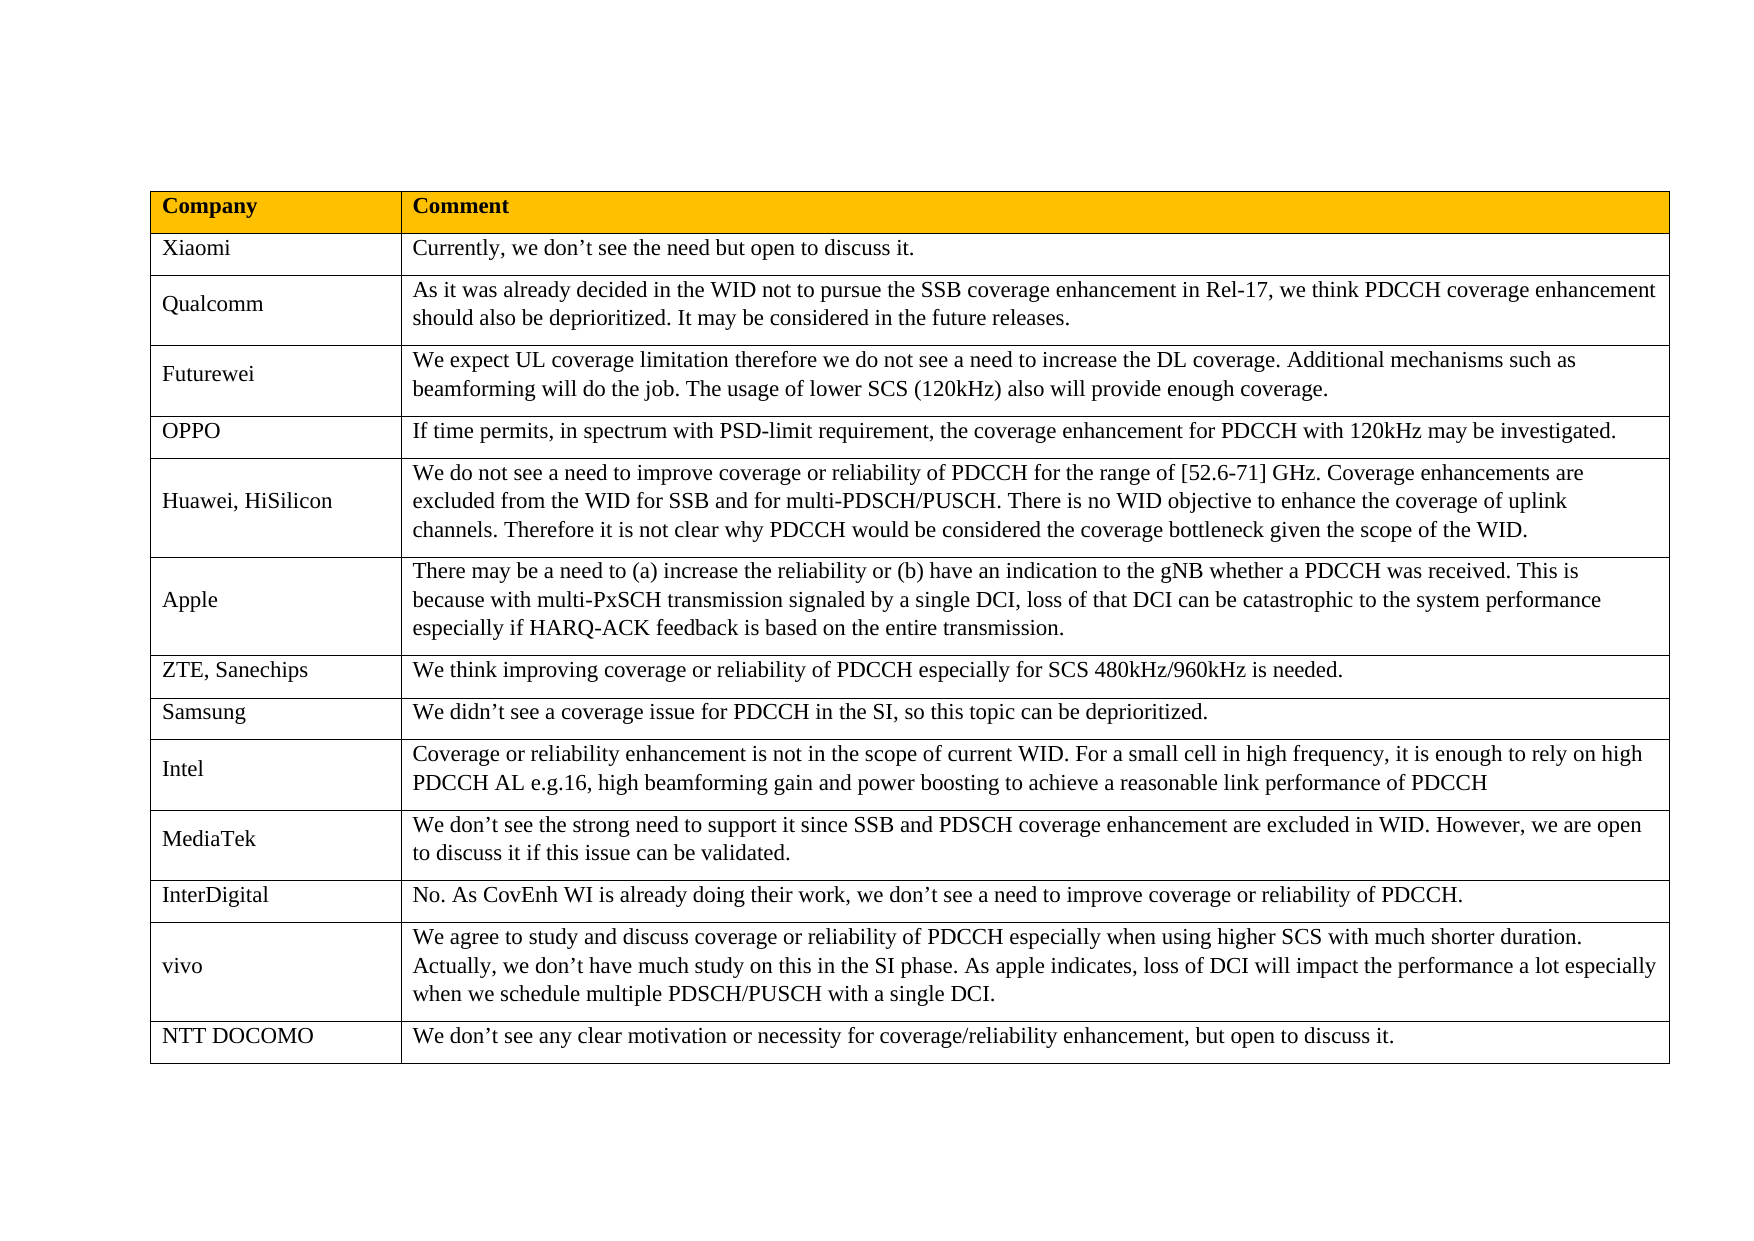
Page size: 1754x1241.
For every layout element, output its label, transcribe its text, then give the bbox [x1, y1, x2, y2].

table_header Comment [402, 192, 1669, 233]
table_cell We don’t see the strong need to support it since SSB and PDSCH coverage enhancement are excluded in WID. However, we are open to discuss it if this issue can be validated. [402, 811, 1669, 880]
table_cell NTT DOCOMO [151, 1022, 401, 1063]
table_cell There may be a need to (a) increase the reliability or (b) have an indication to the gNB whether a PDCCH was received. This is because with multi-PxSCH transmission signaled by a single DCI, loss of that DCI can be catastrophic to the system performance especially if HARQ-ACK feedback is based on the entire transmission. [402, 558, 1669, 655]
table_cell We agree to study and discuss coverage or reliability of PDCCH especially when using higher SCS with much shorter duration. Actually, we don’t have much study on this in the SI phase. As apple indicates, loss of DCI will impact the performance a lot especially when we schedule multiple PDSCH/PUSCH with a single DCI. [402, 923, 1669, 1021]
table_cell MediaTek [151, 811, 401, 880]
table_cell We expect UL coverage limitation therefore we do not see a need to increase the DL coverage. Additional mechanisms such as beamforming will do the job. The usage of lower SCS (120kHz) also will provide enough coverage. [402, 346, 1669, 416]
table_cell If time permits, in spectrum with PSD-limit requirement, the coverage enhancement for PDCCH with 120kHz may be investigated. [402, 417, 1669, 458]
table_cell Qualcomm [151, 276, 401, 345]
table_cell OPPO [151, 417, 401, 458]
table_cell We didn’t see a coverage issue for PDCCH in the SI, so this topic can be deprioritized. [402, 699, 1669, 739]
table_cell We don’t see any clear motivation or necessity for coverage/reliability enhancement, but open to discuss it. [402, 1022, 1669, 1063]
table_cell No. As CovEnh WI is already doing their work, we don’t see a need to improve coverage or reliability of PDCCH. [402, 881, 1669, 922]
table_cell Apple [151, 558, 401, 655]
table_cell Samsung [151, 699, 401, 739]
table_cell Xiaomi [151, 234, 401, 275]
table_cell As it was already decided in the WID not to pursue the SSB coverage enhancement in Rel-17, we think PDCCH coverage enhancement should also be deprioritized. It may be considered in the future releases. [402, 276, 1669, 345]
table_cell Coverage or reliability enhancement is not in the scope of current WID. For a small cell in high frequency, it is enough to rely on high PDCCH AL e.g.16, high beamforming gain and power boosting to achieve a reasonable link performance of PDCCH [402, 740, 1669, 810]
table_cell Huawei, HiSilicon [151, 459, 401, 557]
table_cell We do not see a need to improve coverage or reliability of PDCCH for the range of [52.6-71] GHz. Coverage enhancements are excluded from the WID for SSB and for multi-PDSCH/PUSCH. There is no WID objective to enhance the coverage of uplink channels. Therefore it is not clear why PDCCH would be considered the coverage bottleneck given the scope of the WID. [402, 459, 1669, 557]
table_cell We think improving coverage or reliability of PDCCH especially for SCS 480kHz/960kHz is needed. [402, 656, 1669, 697]
table_cell vivo [151, 923, 401, 1021]
table_header Company [151, 192, 401, 233]
table_cell InterDigital [151, 881, 401, 922]
table_cell Intel [151, 740, 401, 810]
table_cell Currently, we don’t see the need but open to discuss it. [402, 234, 1669, 275]
table_cell Futurewei [151, 346, 401, 416]
table_cell ZTE, Sanechips [151, 656, 401, 697]
